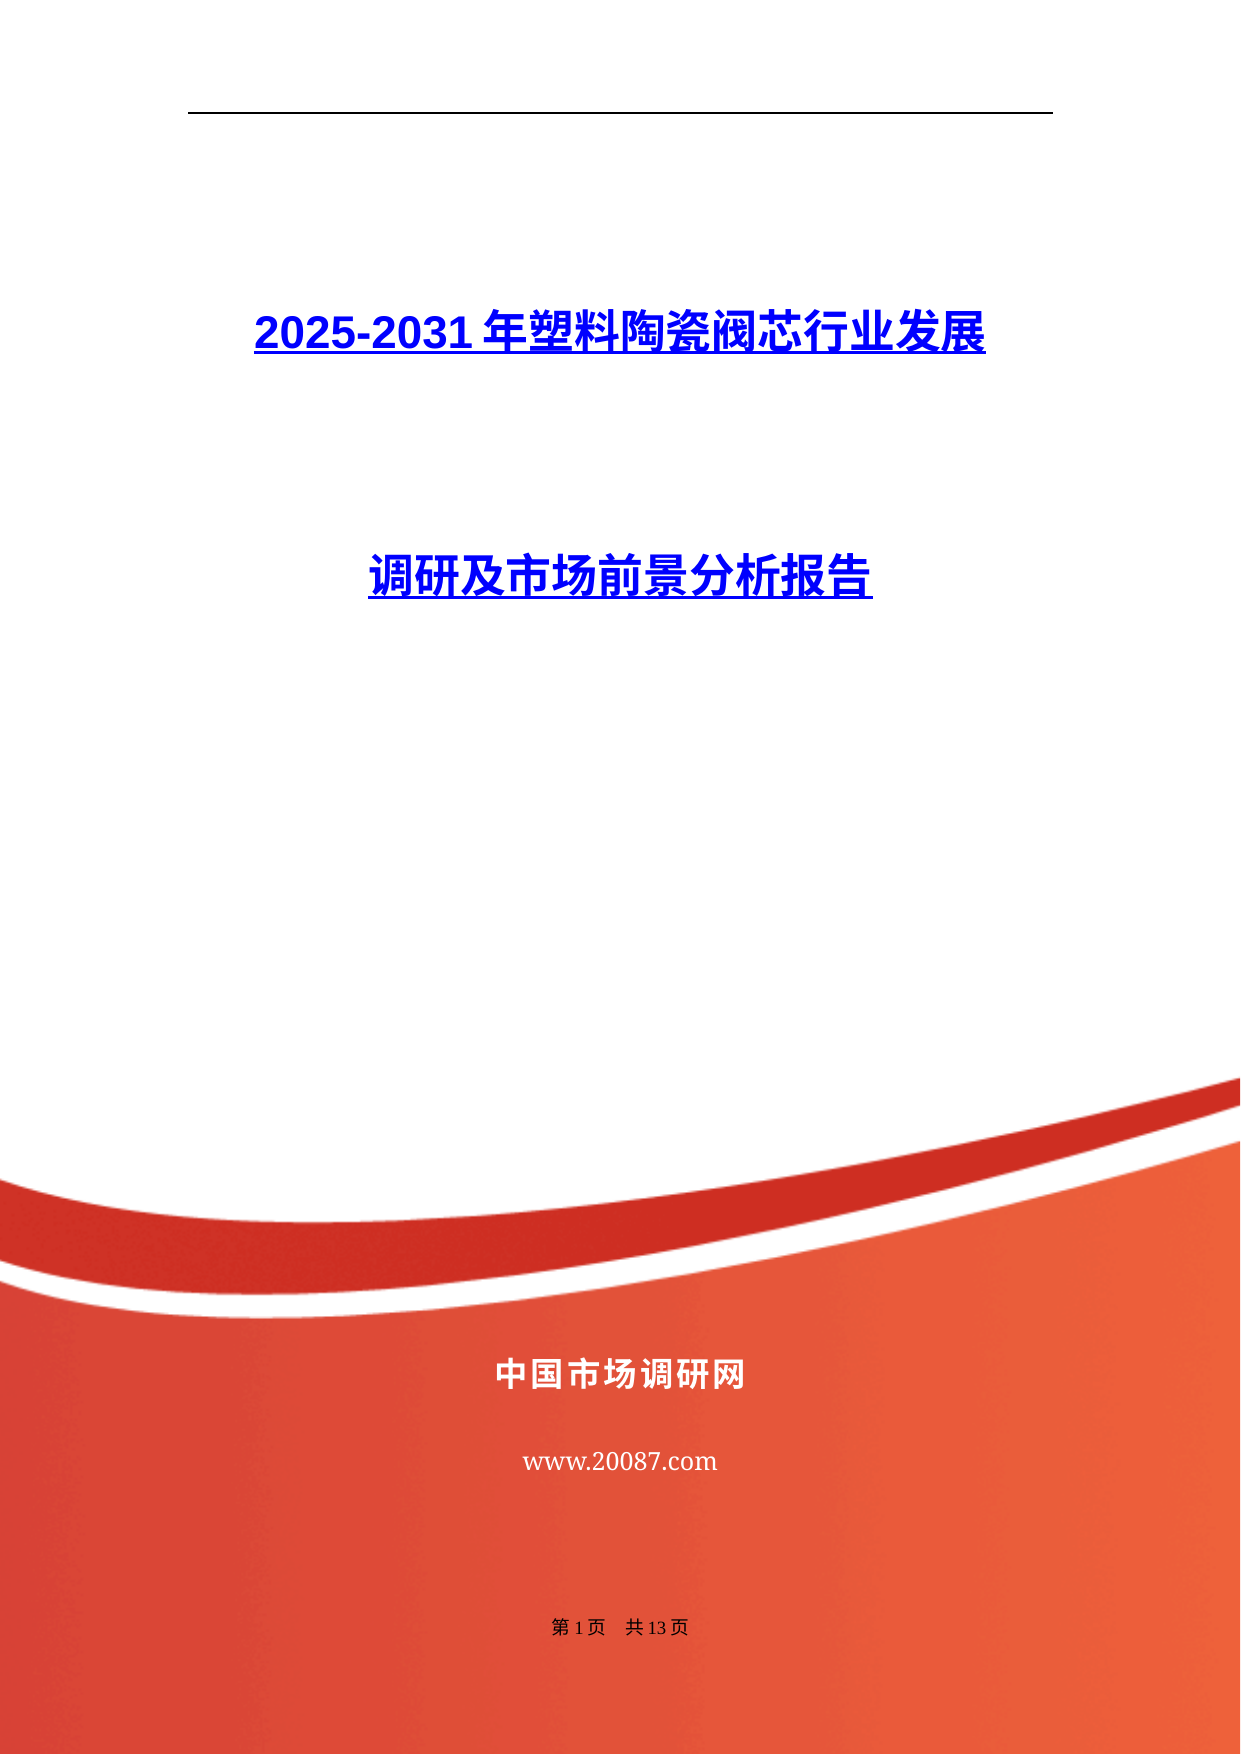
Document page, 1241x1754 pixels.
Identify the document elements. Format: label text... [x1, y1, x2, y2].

table_header 2025-2031年塑料陶瓷阀芯行业发展调研及市场前景分析报告 [188, 207, 1053, 773]
picture [0, 1006, 1241, 1754]
subtitle 中国市场调研网 [187, 1339, 1053, 1404]
text www.20087.com [187, 1428, 1053, 1493]
